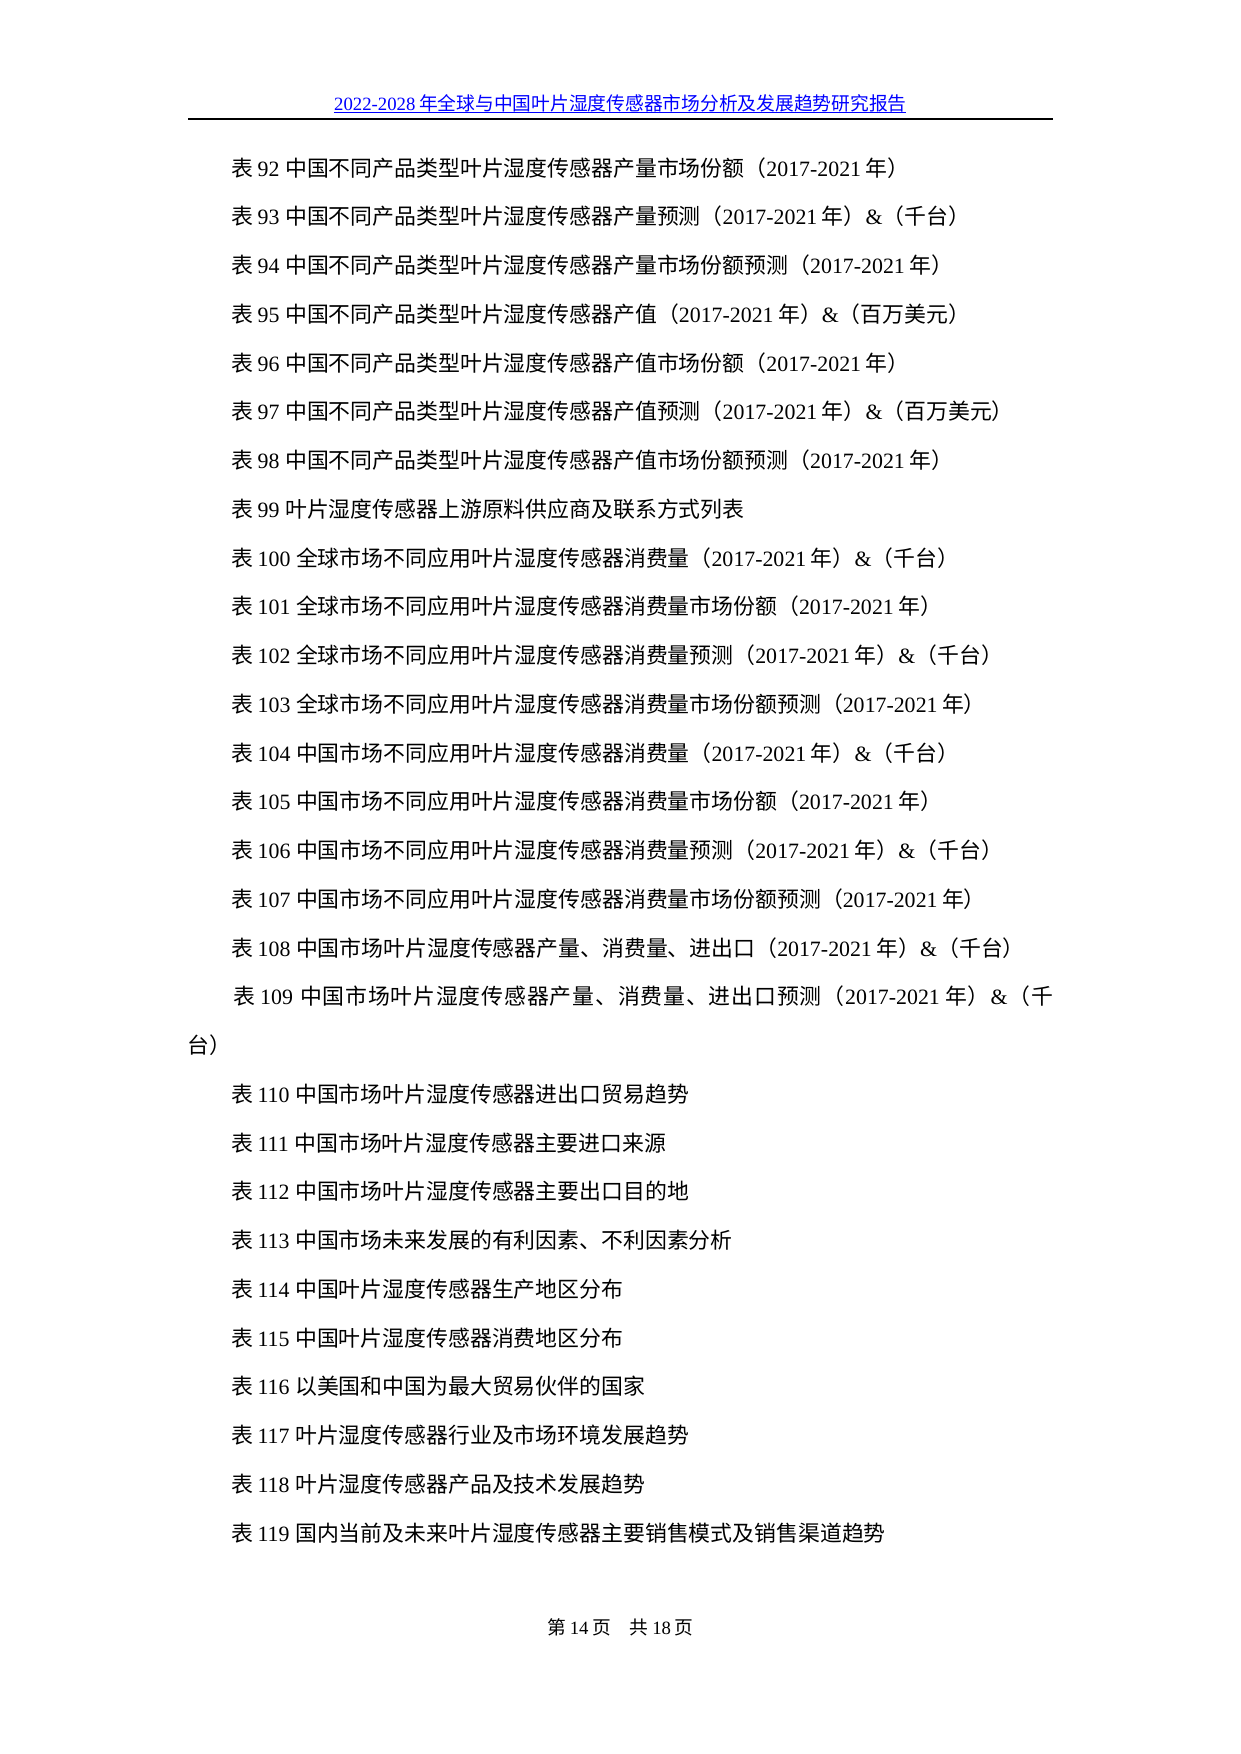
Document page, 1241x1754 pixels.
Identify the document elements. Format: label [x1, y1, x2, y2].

text [187, 150, 1053, 1548]
